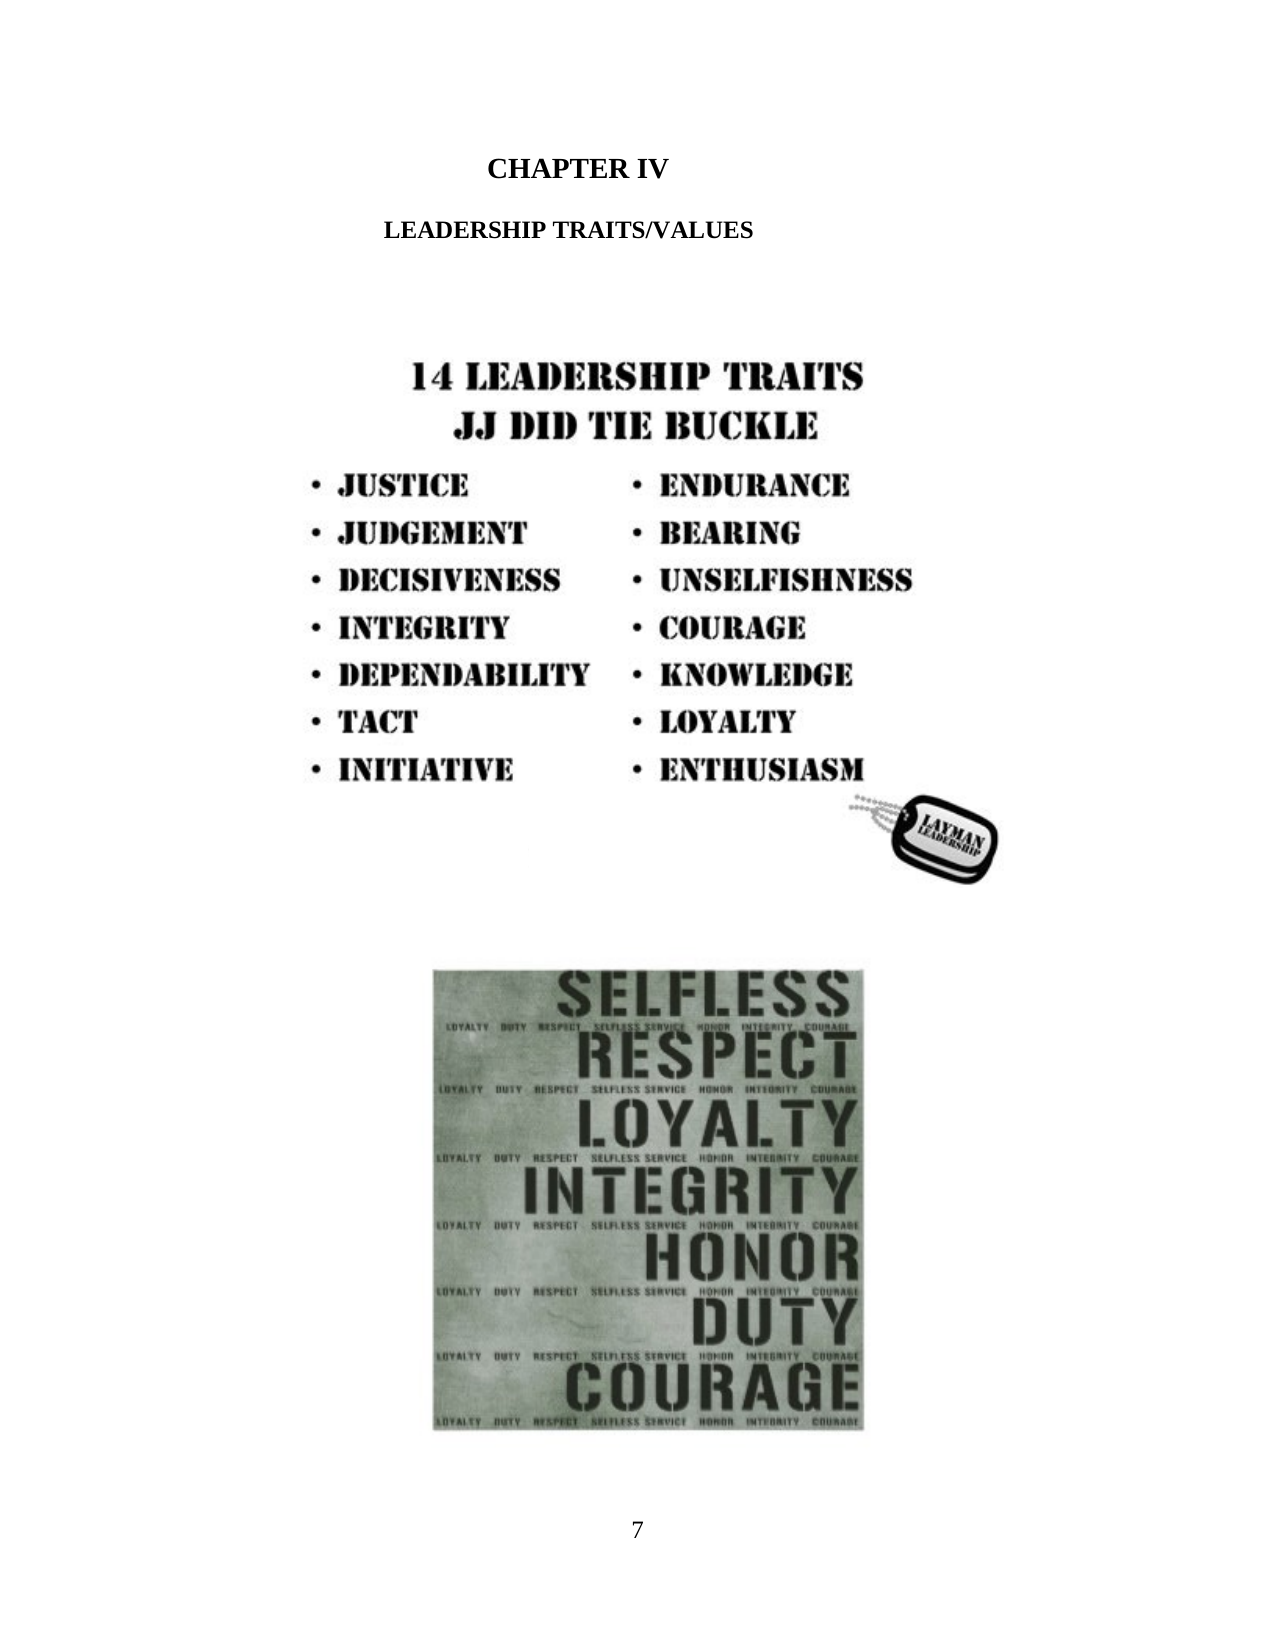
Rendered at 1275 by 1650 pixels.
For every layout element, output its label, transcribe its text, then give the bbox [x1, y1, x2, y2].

subtitle CHAPTER IV [105, 151, 730, 184]
picture [395, 947, 902, 1454]
text LEADERSHIP TRAITS/VALUES [331, 215, 756, 244]
picture [266, 333, 1007, 888]
